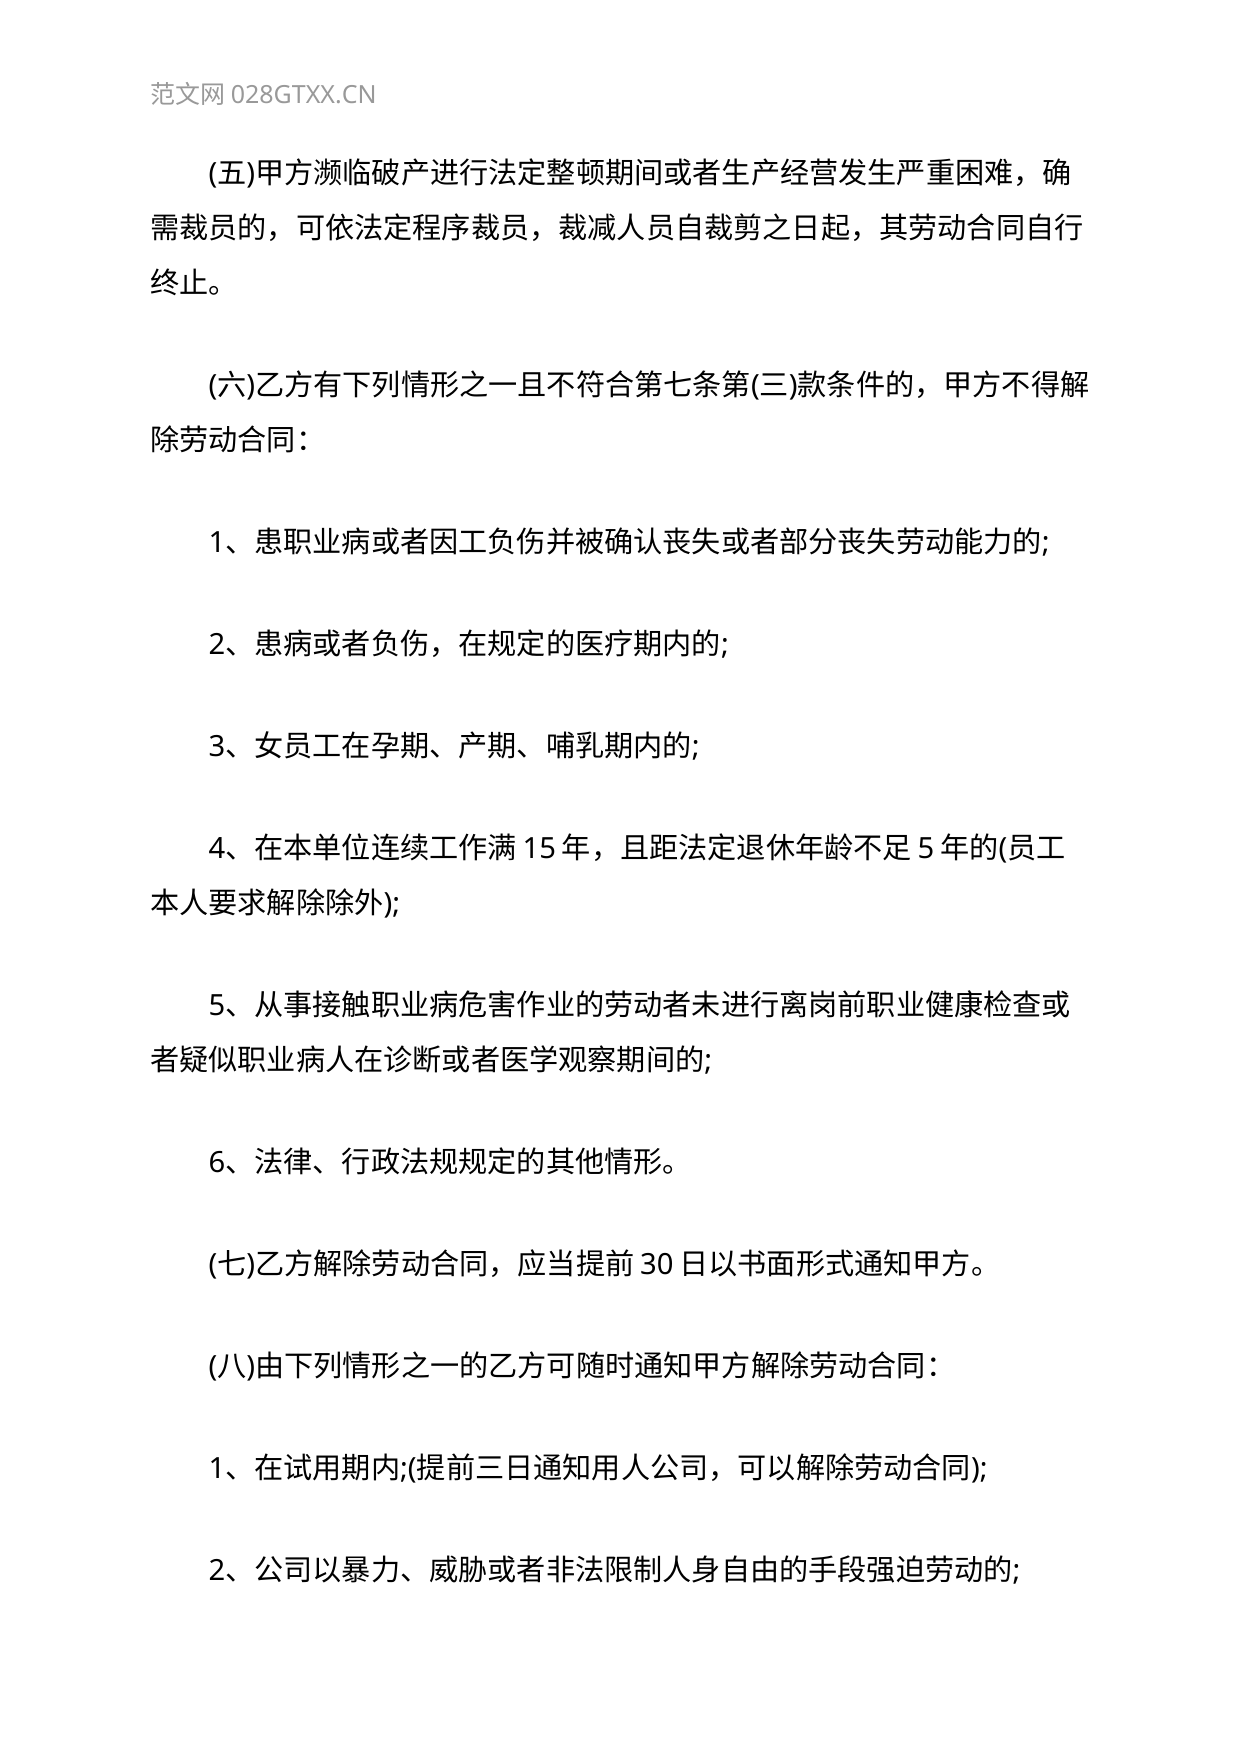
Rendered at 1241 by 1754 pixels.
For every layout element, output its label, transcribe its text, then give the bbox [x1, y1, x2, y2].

text (五)甲方濒临破产进行法定整顿期间或者生产经营发生严重困难，确需裁员的，可依法定程序裁员，裁减人员自裁剪之日起，其劳动合同自行终止。 [150, 150, 1090, 302]
text 6、法律、行政法规规定的其他情形。 [150, 1138, 1090, 1181]
text 2、公司以暴力、威胁或者非法限制人身自由的手段强迫劳动的; [150, 1546, 1090, 1589]
text (六)乙方有下列情形之一且不符合第七条第(三)款条件的，甲方不得解除劳动合同： [150, 362, 1090, 459]
text 4、在本单位连续工作满15年，且距法定退休年龄不足5年的(员工本人要求解除除外); [150, 824, 1090, 922]
text (八)由下列情形之一的乙方可随时通知甲方解除劳动合同： [150, 1342, 1090, 1385]
text 1、在试用期内;(提前三日通知用人公司，可以解除劳动合同); [150, 1444, 1090, 1487]
text 1、患职业病或者因工负伤并被确认丧失或者部分丧失劳动能力的; [150, 518, 1090, 561]
text 3、女员工在孕期、产期、哺乳期内的; [150, 722, 1090, 765]
text 5、从事接触职业病危害作业的劳动者未进行离岗前职业健康检查或者疑似职业病人在诊断或者医学观察期间的; [150, 981, 1090, 1079]
text 2、患病或者负伤，在规定的医疗期内的; [150, 620, 1090, 663]
text (七)乙方解除劳动合同，应当提前30日以书面形式通知甲方。 [150, 1240, 1090, 1283]
